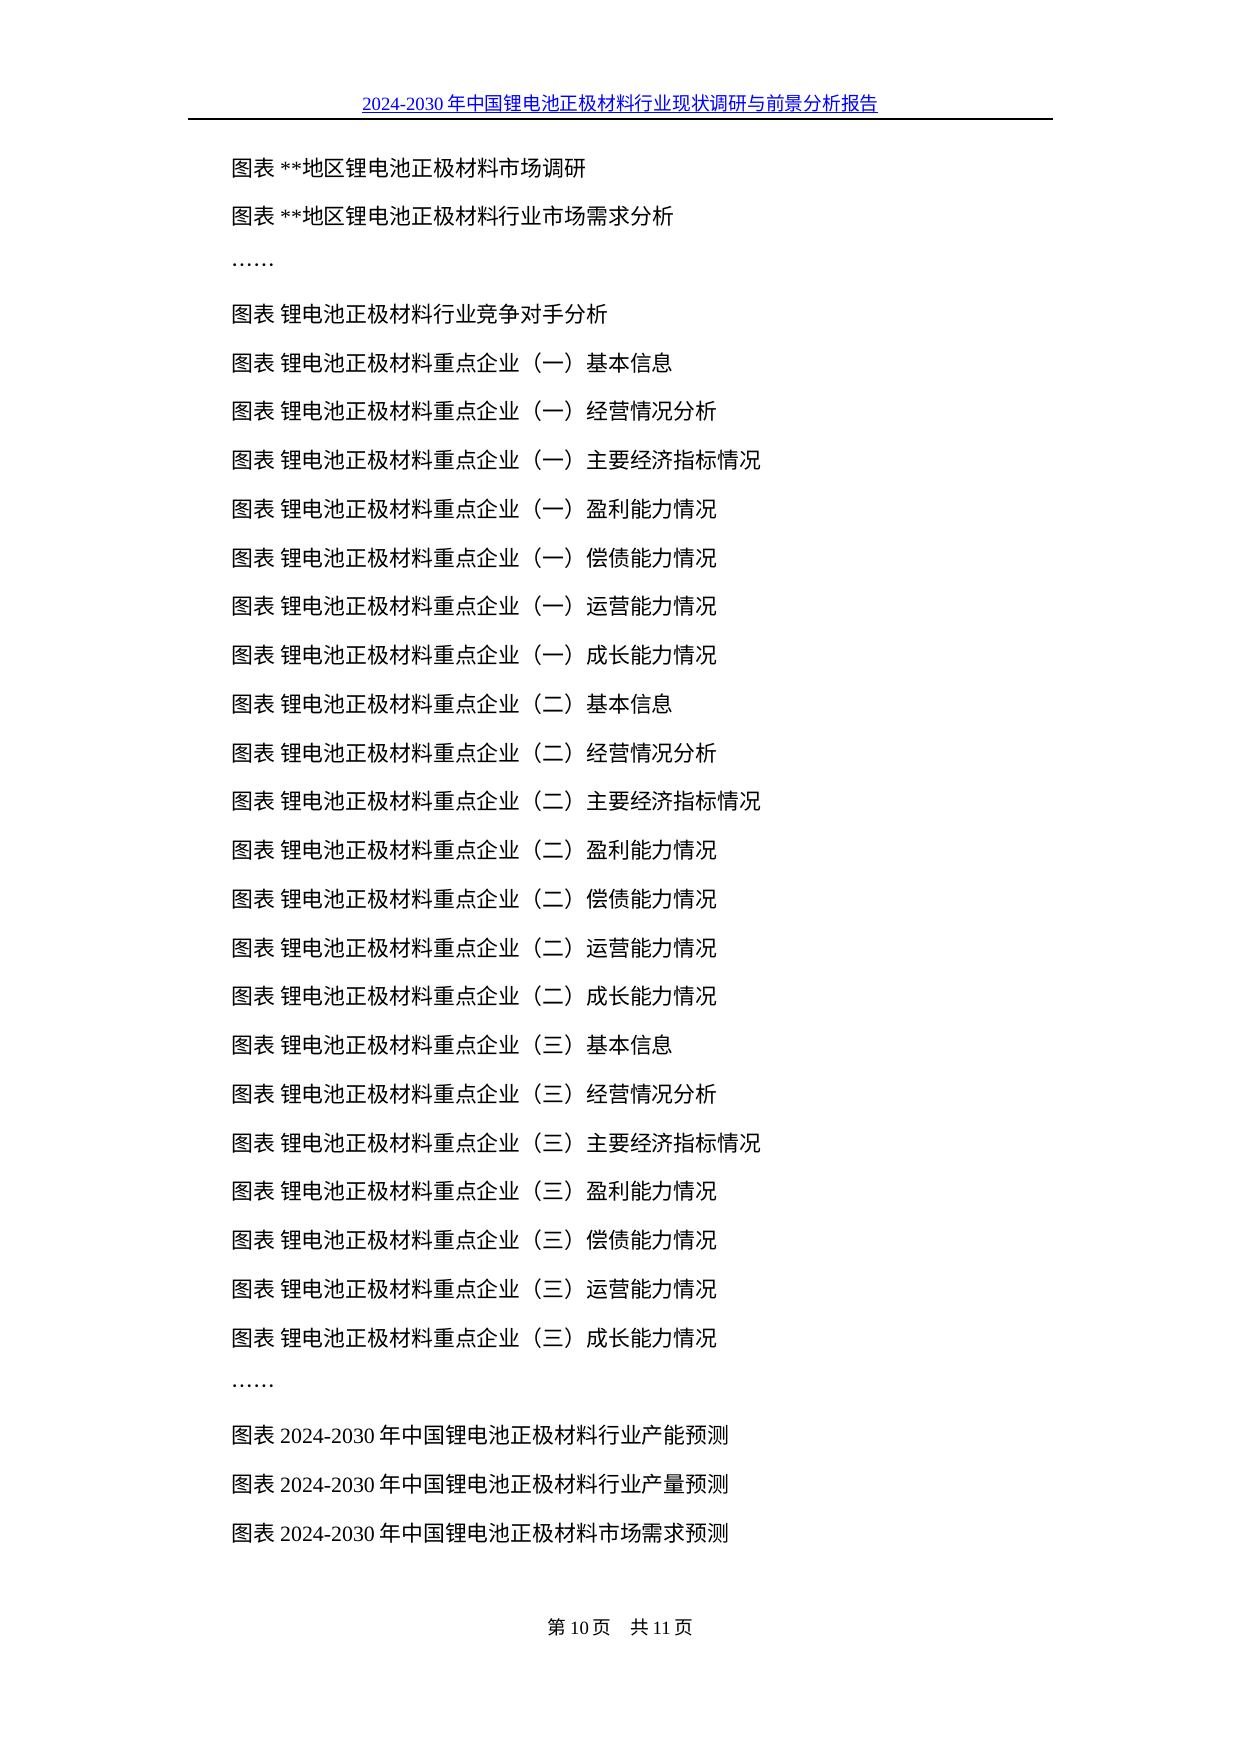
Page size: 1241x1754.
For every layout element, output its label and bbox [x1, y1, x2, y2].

text [187, 150, 1053, 1548]
